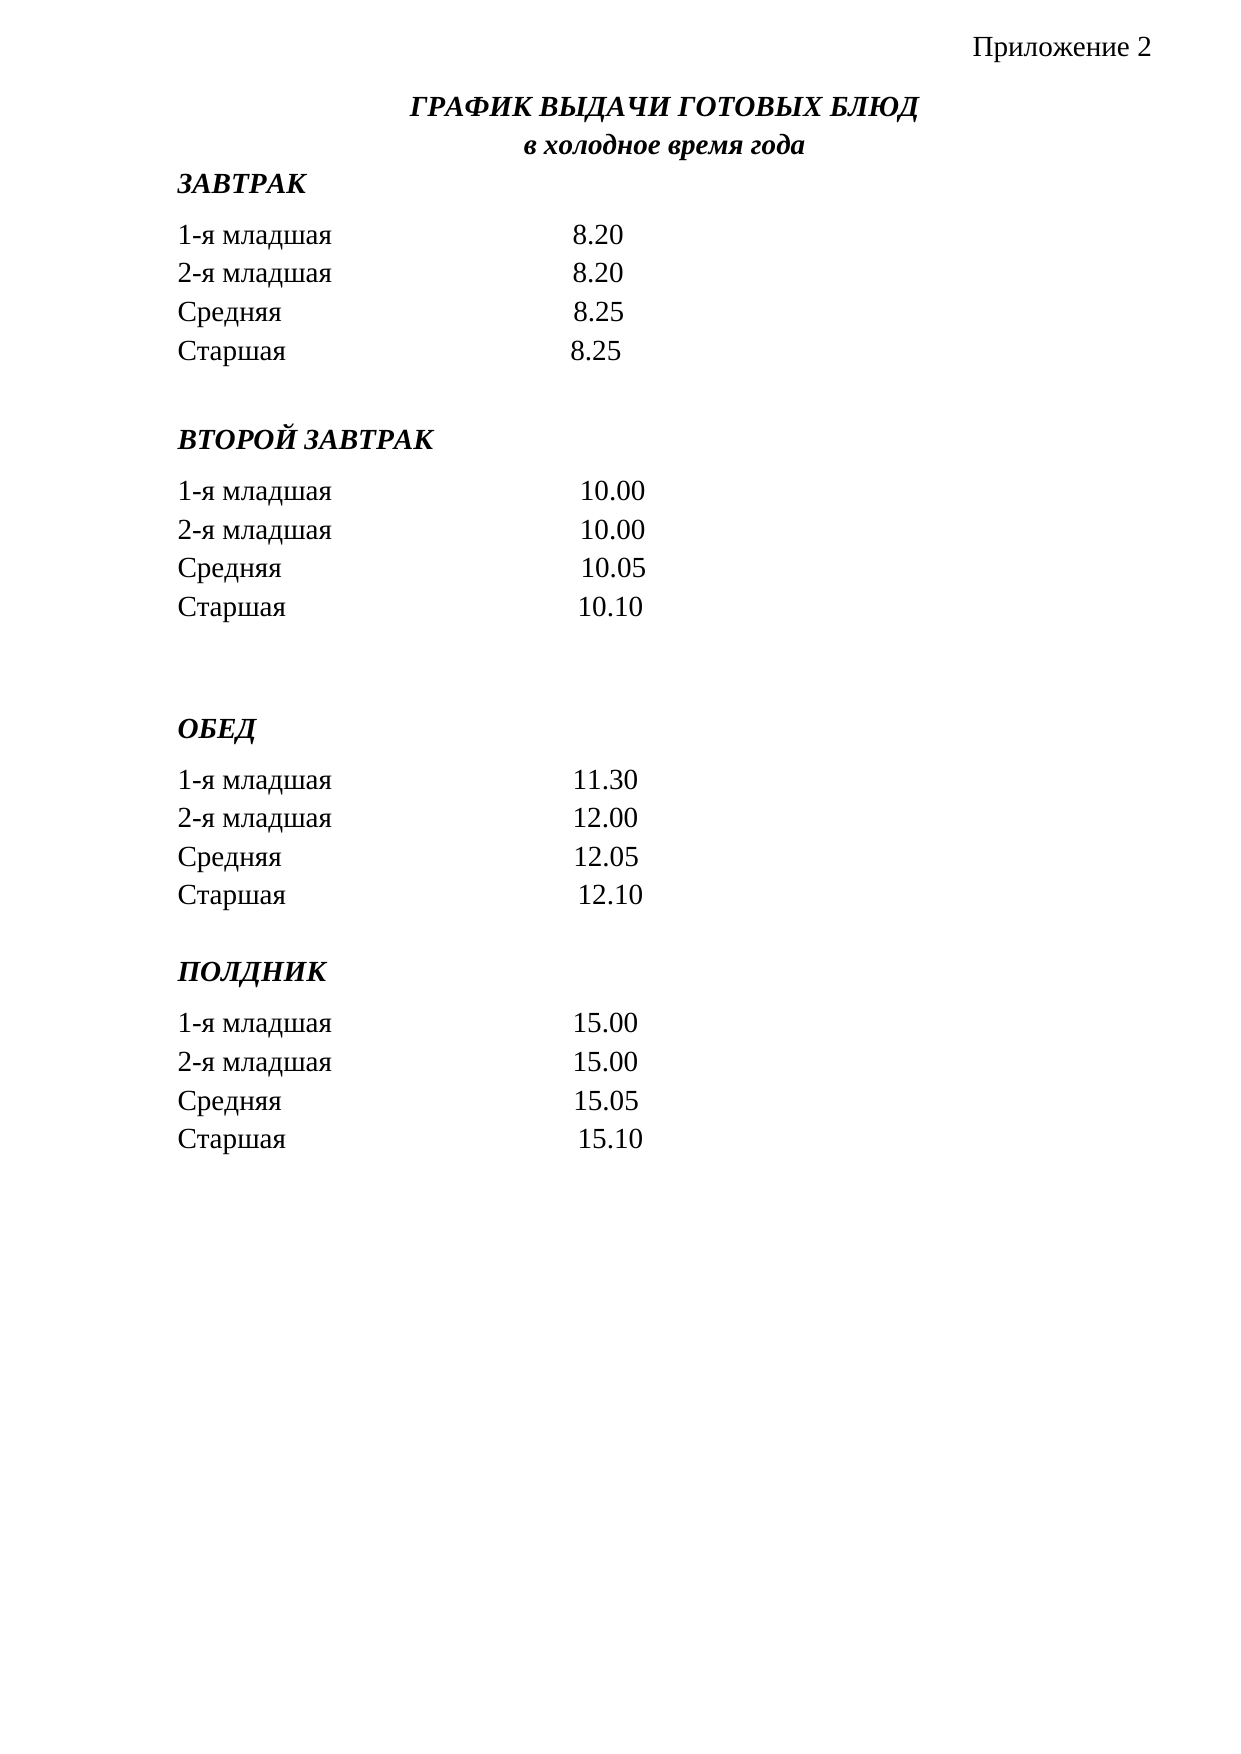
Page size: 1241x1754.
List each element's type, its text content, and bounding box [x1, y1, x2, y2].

text 2-я младшая 10.00 [177, 512, 1152, 545]
text Средняя 8.25 [177, 294, 1152, 328]
text Старшая 15.10 [177, 1121, 1152, 1155]
text Средняя 12.05 [177, 839, 1152, 872]
text 2-я младшая 12.00 [177, 800, 1152, 834]
text Средняя 10.05 [177, 550, 1152, 584]
text ЗАВТРАК [177, 166, 1152, 199]
text 2-я младшая 8.20 [177, 256, 1152, 289]
text Приложение 2 [177, 29, 1152, 63]
text Средняя 15.05 [177, 1083, 1152, 1116]
text 1-я младшая 8.20 [177, 217, 1152, 251]
text ГРАФИК ВЫДАЧИ ГОТОВЫХ БЛЮД [177, 89, 1152, 122]
text 2-я младшая 15.00 [177, 1044, 1152, 1078]
text Старшая 12.10 [177, 877, 1152, 911]
text Старшая 10.10 [177, 589, 1152, 622]
text ОБЕД [177, 711, 1152, 744]
text в холодное время года [177, 127, 1152, 161]
text 1-я младшая 15.00 [177, 1006, 1152, 1039]
text 1-я младшая 11.30 [177, 762, 1152, 795]
text 1-я младшая 10.00 [177, 473, 1152, 507]
text ВТОРОЙ ЗАВТРАК [177, 422, 1152, 456]
text ПОЛДНИК [177, 954, 1152, 988]
text Старшая 8.25 [177, 333, 1152, 366]
